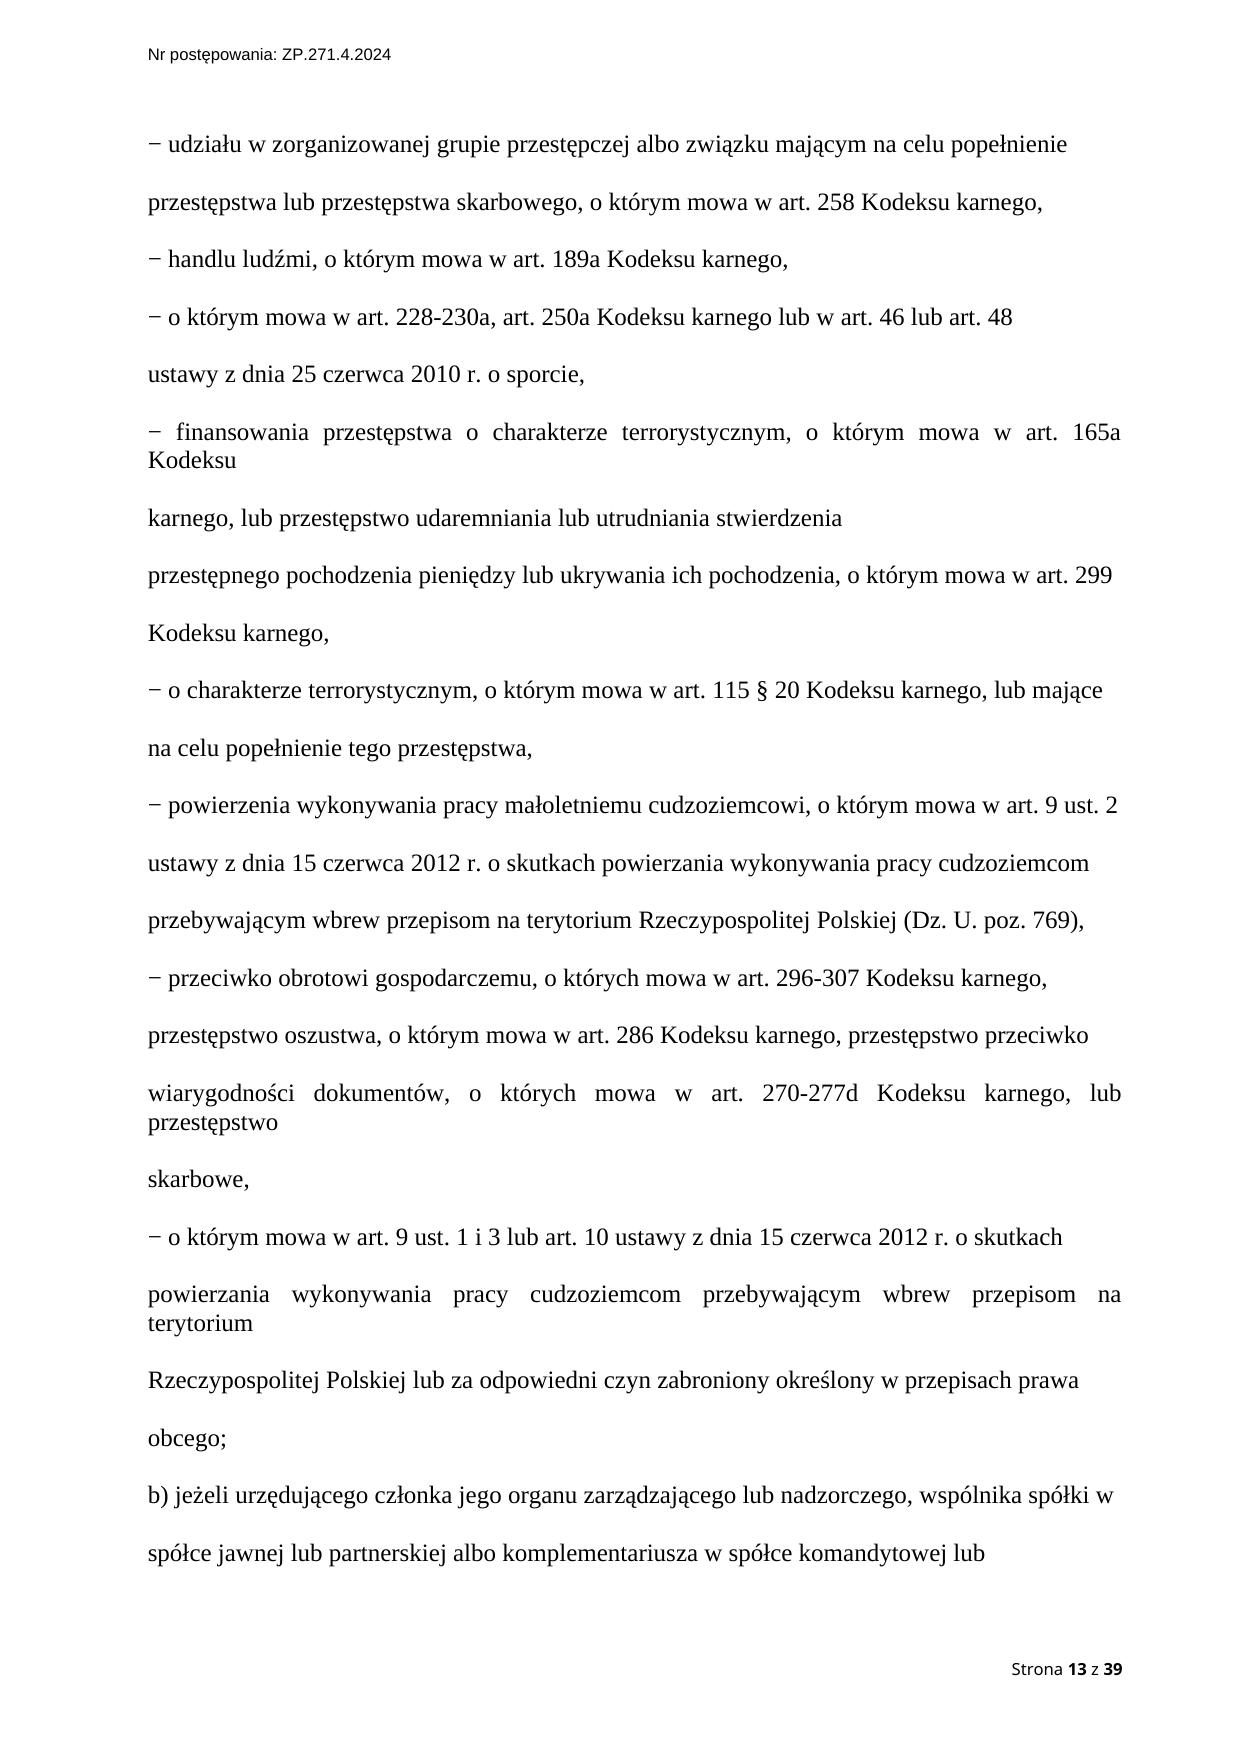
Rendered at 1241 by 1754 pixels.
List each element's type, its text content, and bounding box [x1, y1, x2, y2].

text obcego; [148, 1423, 1122, 1452]
text przestępnego pochodzenia pieniędzy lub ukrywania ich pochodzenia, o którym mowa w art. 299 [148, 560, 1122, 589]
text przestępstwa lub przestępstwa skarbowego, o którym mowa w art. 258 Kodeksu karnego, [148, 187, 1122, 215]
text − o charakterze terrorystycznym, o którym mowa w art. 115 § 20 Kodeksu karnego, lub mające [148, 675, 1122, 704]
text Kodeksu karnego, [148, 618, 1122, 647]
text ustawy z dnia 25 czerwca 2010 r. o sporcie, [148, 359, 1122, 388]
text − przeciwko obrotowi gospodarczemu, o których mowa w art. 296-307 Kodeksu karnego, [148, 963, 1122, 992]
text przestępstwo oszustwa, o którym mowa w art. 286 Kodeksu karnego, przestępstwo przeciwko [148, 1020, 1122, 1049]
text b) jeżeli urzędującego członka jego organu zarządzającego lub nadzorczego, wspólnika spółki w [148, 1480, 1122, 1509]
text skarbowe, [148, 1164, 1122, 1193]
text spółce jawnej lub partnerskiej albo komplementariusza w spółce komandytowej lub [148, 1538, 1122, 1567]
text ustawy z dnia 15 czerwca 2012 r. o skutkach powierzania wykonywania pracy cudzoziemcom [148, 848, 1122, 877]
text na celu popełnienie tego przestępstwa, [148, 733, 1122, 762]
text karnego, lub przestępstwo udaremniania lub utrudniania stwierdzenia [148, 503, 1122, 532]
text powierzania wykonywania pracy cudzoziemcom przebywającym wbrew przepisom na terytorium [148, 1279, 1122, 1337]
text − o którym mowa w art. 9 ust. 1 i 3 lub art. 10 ustawy z dnia 15 czerwca 2012 r. o skutkach [148, 1222, 1122, 1250]
text Rzeczypospolitej Polskiej lub za odpowiedni czyn zabroniony określony w przepisach prawa [148, 1365, 1122, 1394]
text przebywającym wbrew przepisom na terytorium Rzeczypospolitej Polskiej (Dz. U. poz. 769), [148, 905, 1122, 934]
text − handlu ludźmi, o którym mowa w art. 189a Kodeksu karnego, [148, 244, 1122, 273]
text − finansowania przestępstwa o charakterze terrorystycznym, o którym mowa w art. 165a Kodeksu [148, 417, 1122, 474]
text wiarygodności dokumentów, o których mowa w art. 270-277d Kodeksu karnego, lub przestępstwo [148, 1078, 1122, 1135]
text − powierzenia wykonywania pracy małoletniemu cudzoziemcowi, o którym mowa w art. 9 ust. 2 [148, 790, 1122, 819]
text − o którym mowa w art. 228-230a, art. 250a Kodeksu karnego lub w art. 46 lub art. 48 [148, 302, 1122, 330]
text − udziału w zorganizowanej grupie przestępczej albo związku mającym na celu popełnienie [148, 129, 1122, 158]
